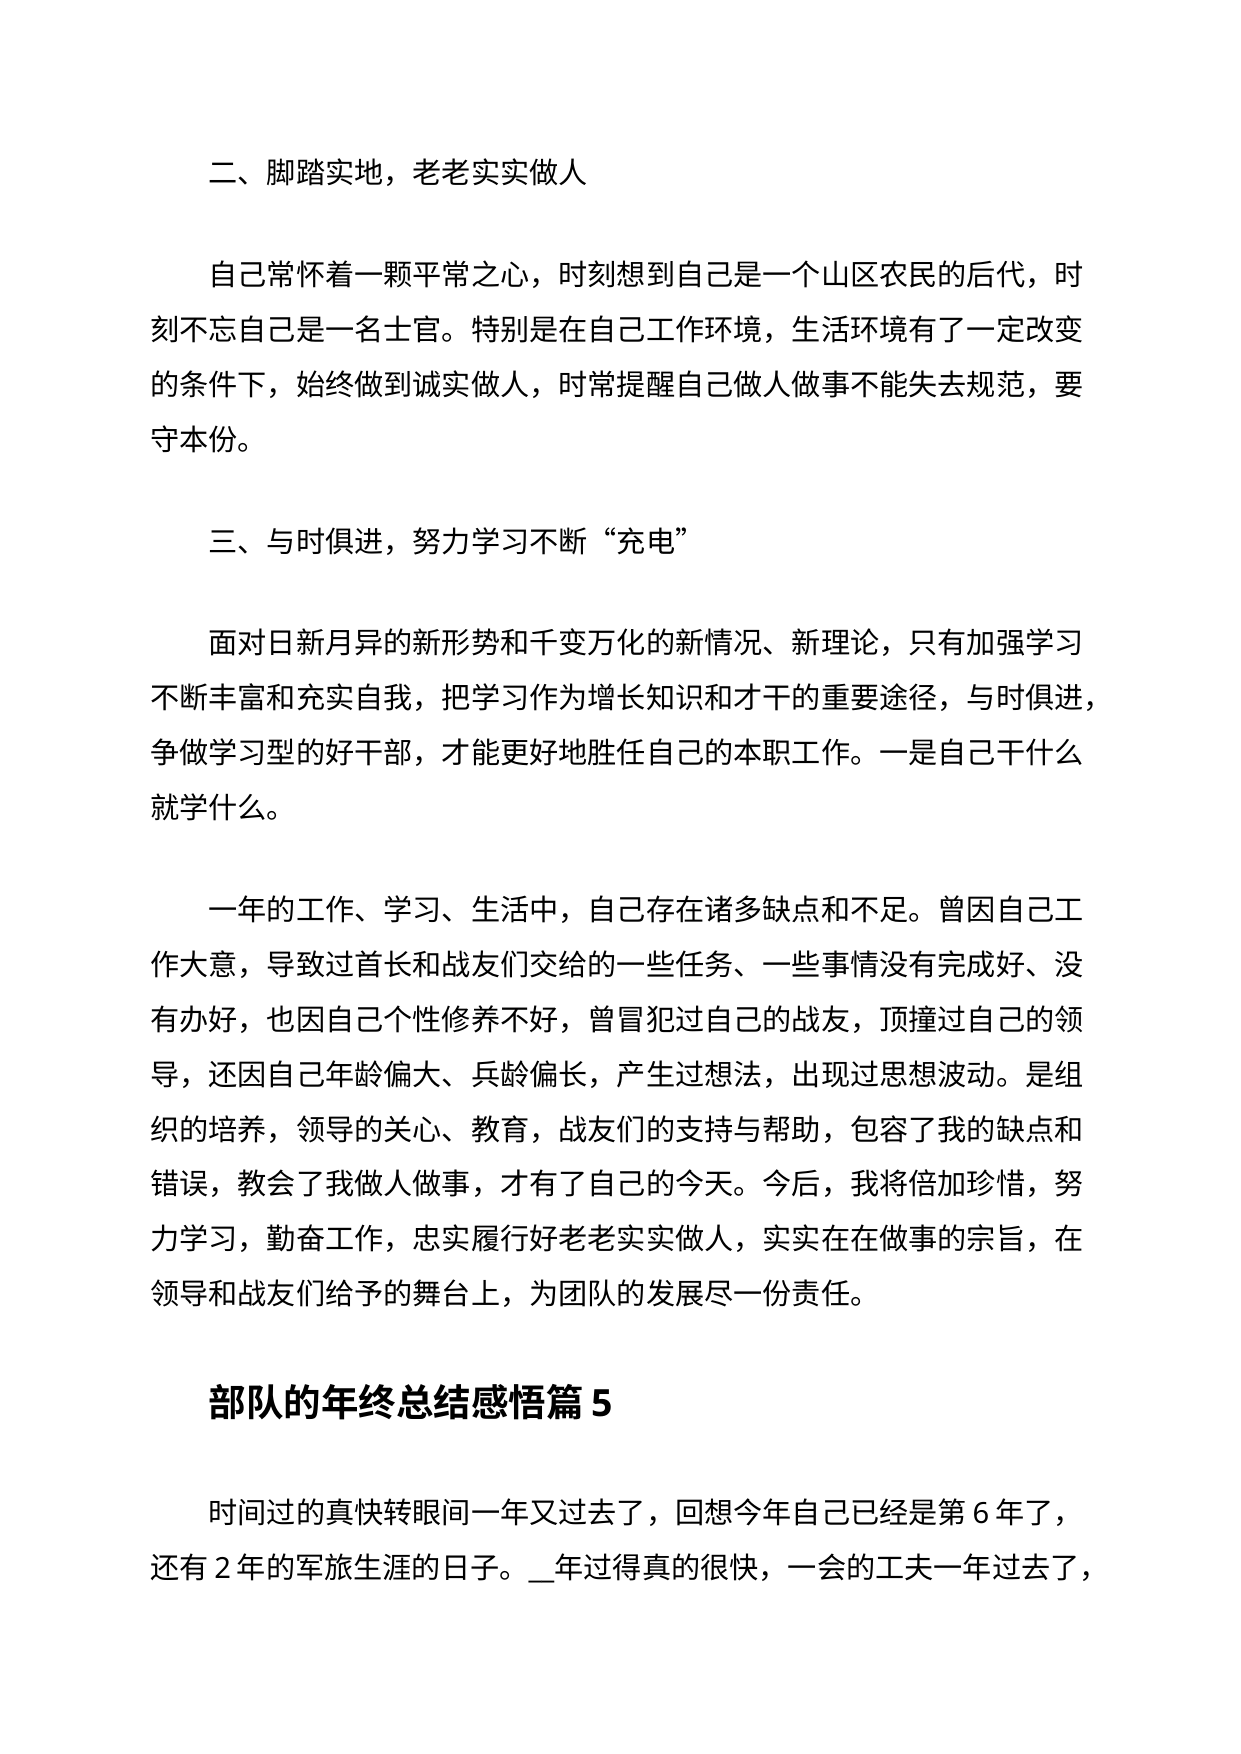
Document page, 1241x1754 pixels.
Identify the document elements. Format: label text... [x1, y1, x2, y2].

text 一年的工作、学习、生活中，自己存在诸多缺点和不足。曾因自己工作大意，导致过首长和战友们交给的一些任务、一些事情没有完成好、没有办好，也因自己个性修养不好，曾冒犯过自己的战友，顶撞过自己的领导，还因自己年龄偏大、兵龄偏长，产生过想法，出现过思想波动。是组织的培养，领导的关心、教育，战友们的支持与帮助，包容了我的缺点和错误，教会了我做人做事，才有了自己的今天。今后，我将倍加珍惜，努力学习，勤奋工作，忠实履行好老老实实做人，实实在在做事的宗旨，在领导和战友们给予的舞台上，为团队的发展尽一份责任。 [150, 886, 1090, 1313]
text 三、与时俱进，努力学习不断“充电” [150, 518, 1090, 561]
text 部队的年终总结感悟篇5 [150, 1372, 1090, 1427]
text 面对日新月异的新形势和千变万化的新情况、新理论，只有加强学习不断丰富和充实自我，把学习作为增长知识和才干的重要途径，与时俱进，争做学习型的好干部，才能更好地胜任自己的本职工作。一是自己干什么就学什么。 [150, 620, 1090, 827]
text 自己常怀着一颗平常之心，时刻想到自己是一个山区农民的后代，时刻不忘自己是一名士官。特别是在自己工作环境，生活环境有了一定改变的条件下，始终做到诚实做人，时常提醒自己做人做事不能失去规范，要守本份。 [150, 252, 1090, 459]
text 二、脚踏实地，老老实实做人 [150, 150, 1090, 192]
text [150, 1490, 1090, 1587]
